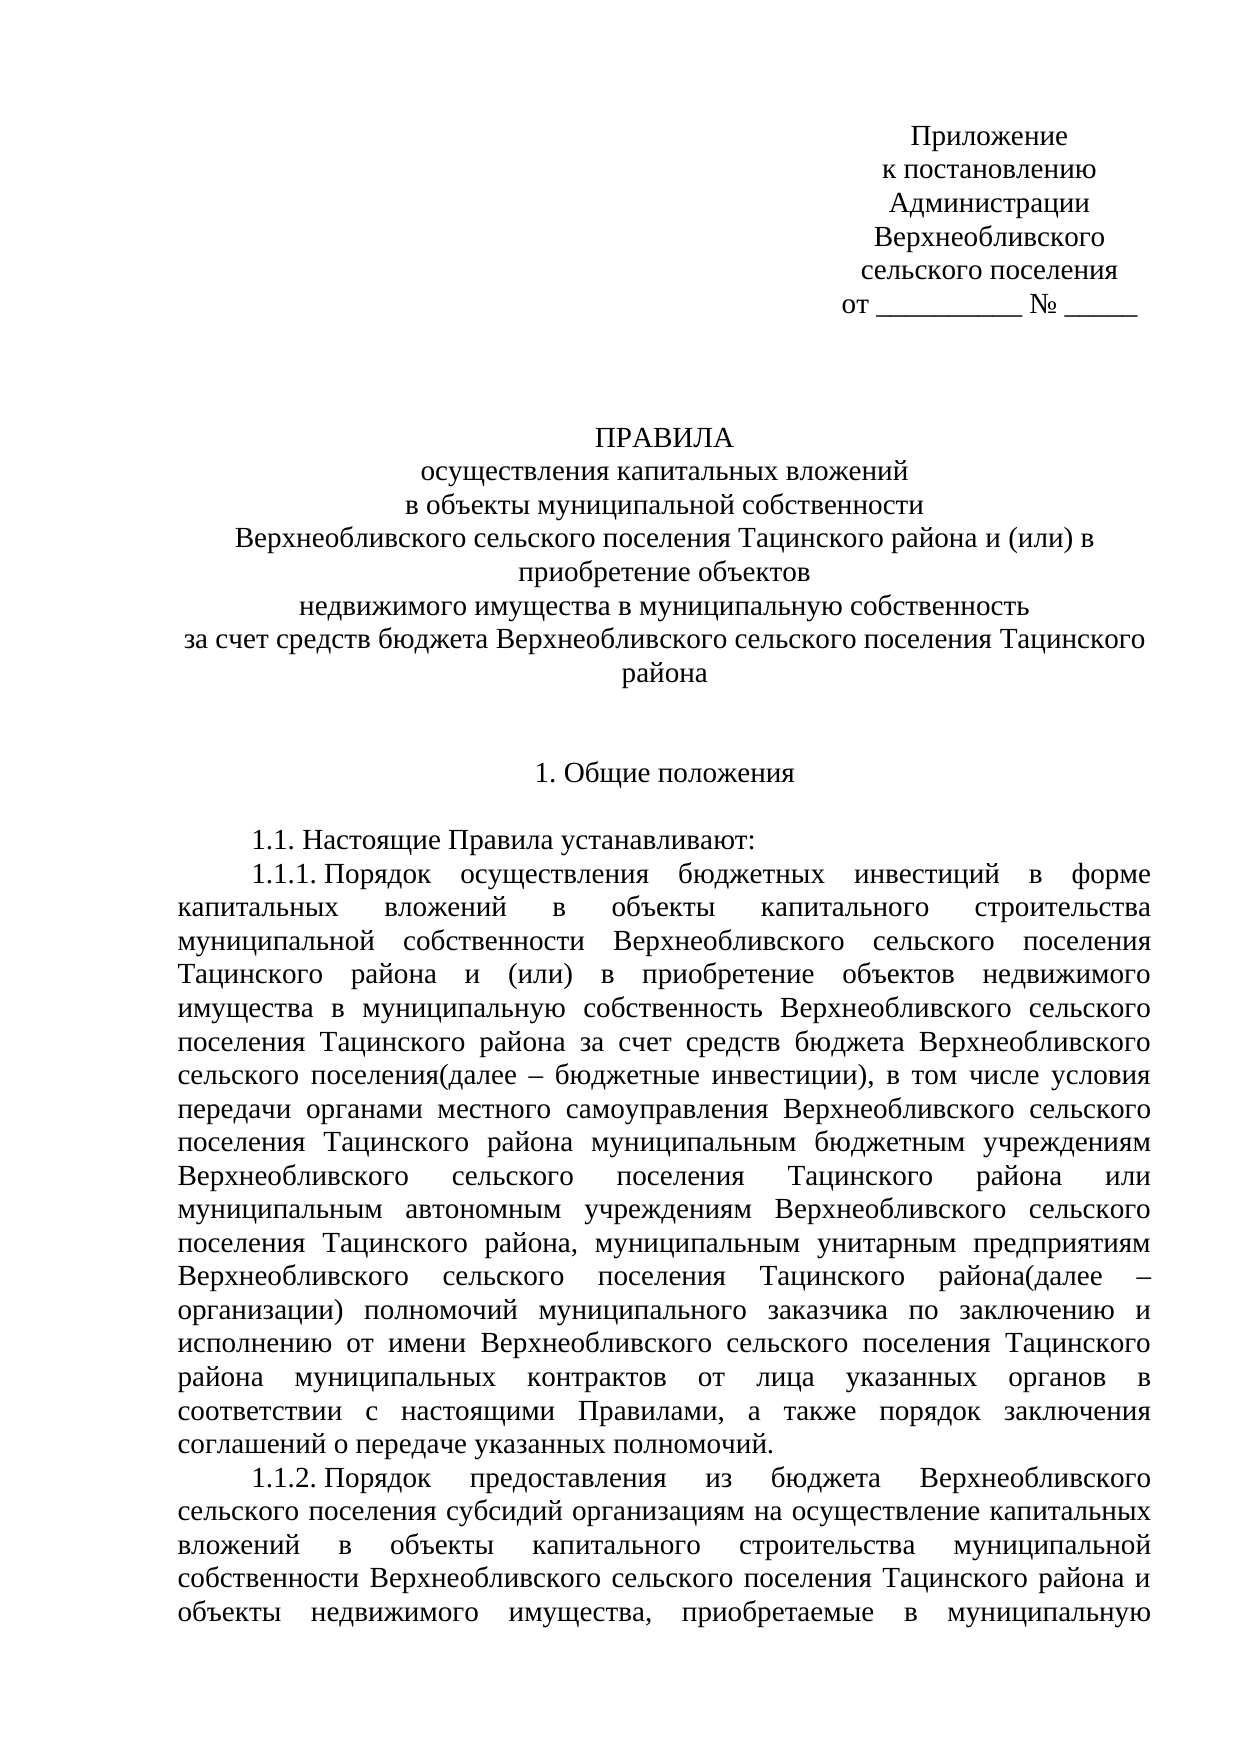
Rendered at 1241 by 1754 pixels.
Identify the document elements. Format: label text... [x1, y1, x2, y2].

text Верхнеобливского сельского поселения Тацинского района и (или) в приобретение объектов [177, 521, 1152, 588]
text к постановлению [827, 152, 1152, 185]
text от __________ № _____ [827, 286, 1152, 319]
text Администрации Верхнеобливского сельского поселения [827, 185, 1152, 286]
text 1.1.1. Порядок осуществления бюджетных инвестиций в форме капитальных вложений в объекты капитального строительства муниципальной собственности Верхнеобливского сельского поселения Тацинского района и (или) в приобретение объектов недвижимого имущества в муниципальную собственность Верхнеобливского сельского поселения Тацинского района за счет средств бюджета Верхнеобливского сельского поселения(далее – бюджетные инвестиции), в том числе условия передачи органами местного самоуправления Верхнеобливского сельского поселения Тацинского района муниципальным бюджетным учреждениям Верхнеобливского сельского поселения Тацинского района или муниципальным автономным учреждениям Верхнеобливского сельского поселения Тацинского района, муниципальным унитарным предприятиям Верхнеобливского сельского поселения Тацинского района(далее – организации) полномочий муниципального заказчика по заключению и исполнению от имени Верхнеобливского сельского поселения Тацинского района муниципальных контрактов от лица указанных органов в соответствии с настоящими Правилами, а также порядок заключения соглашений о передаче указанных полномочий. [177, 856, 1152, 1460]
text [177, 1460, 1152, 1627]
text недвижимого имущества в муниципальную собственность [177, 588, 1152, 621]
text 1.1. Настоящие Правила устанавливают: [251, 822, 1152, 856]
text 1. Общие положения [177, 755, 1152, 789]
text осуществления капитальных вложений [177, 453, 1152, 487]
text Приложение [827, 118, 1152, 152]
text за счет средств бюджета Верхнеобливского сельского поселения Тацинского района [177, 621, 1152, 688]
text в объекты муниципальной собственности [177, 487, 1152, 521]
text ПРАВИЛА [177, 420, 1152, 453]
